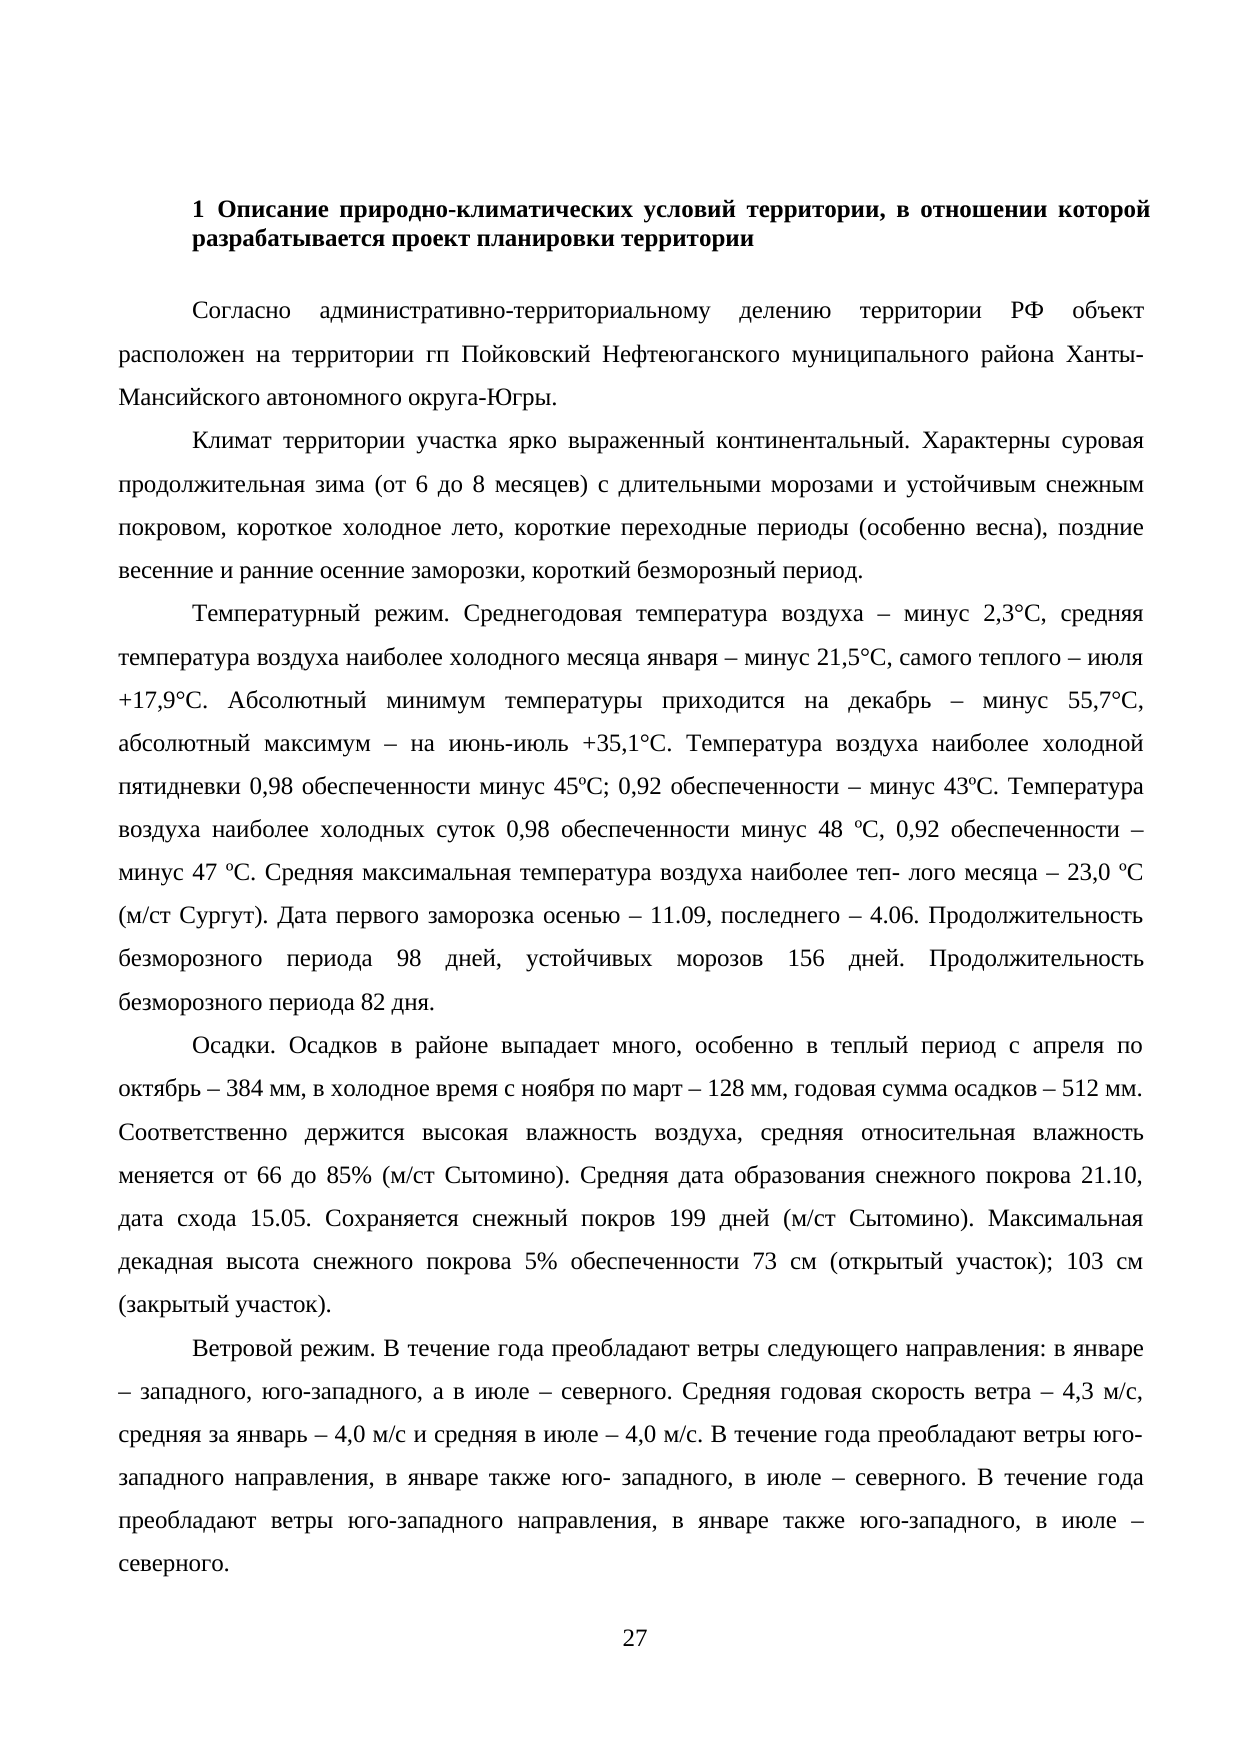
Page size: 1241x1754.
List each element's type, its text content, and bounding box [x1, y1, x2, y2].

text Климат территории участка ярко выраженный континентальный. Характерны суровая продолжительная зима (от 6 до 8 месяцев) с длительными морозами и устойчивым снежным покровом, короткое холодное лето, короткие переходные периоды (особенно весна), поздние весенние и ранние осенние заморозки, короткий безморозный период. [118, 426, 1144, 584]
text Температурный режим. Среднегодовая температура воздуха – минус 2,3°С, средняя температура воздуха наиболее холодного месяца января – минус 21,5°С, самого теплого – июля +17,9°С. Абсолютный минимум температуры приходится на декабрь – минус 55,7°С, абсолютный максимум – на июнь-июль +35,1°С. Температура воздуха наиболее холодной пятидневки 0,98 обеспеченности минус 45ºC; 0,92 обеспеченности – минус 43ºC. Температура воздуха наиболее холодных суток 0,98 обеспеченности минус 48 ºC, 0,92 обеспеченности – минус 47 ºC. Средняя максимальная температура воздуха наиболее теп- лого месяца – 23,0 ºC (м/ст Сургут). Дата первого заморозка осенью – 11.09, последнего – 4.06. Продолжительность безморозного периода 98 дней, устойчивых морозов 156 дней. Продолжительность безморозного периода 82 дня. [118, 598, 1144, 1015]
text 1 Описание природно-климатических условий территории, в отношении которой разрабатывается проект планировки территории [192, 194, 1152, 251]
text Согласно административно-территориальному делению территории РФ объект расположен на территории гп Пойковский Нефтеюганского муниципального района Ханты-Мансийского автономного округа-Югры. [118, 296, 1144, 411]
text Осадки. Осадков в районе выпадает много, особенно в теплый период с апреля по октябрь – 384 мм, в холодное время с ноября по март – 128 мм, годовая сумма осадков – 512 мм. Соответственно держится высокая влажность воздуха, средняя относительная влажность меняется от 66 до 85% (м/ст Сытомино). Средняя дата образования снежного покрова 21.10, дата схода 15.05. Сохраняется снежный покров 199 дней (м/ст Сытомино). Максимальная декадная высота снежного покрова 5% обеспеченности 73 см (открытый участок); 103 см (закрытый участок). [118, 1030, 1144, 1318]
text Ветровой режим. В течение года преобладают ветры следующего направления: в январе – западного, юго-западного, а в июле – северного. Средняя годовая скорость ветра – 4,3 м/с, средняя за январь – 4,0 м/с и средняя в июле – 4,0 м/с. В течение года преобладают ветры юго-западного направления, в январе также юго- западного, в июле – северного. В течение года преобладают ветры юго-западного направления, в январе также юго-западного, в июле – северного. [118, 1333, 1144, 1577]
